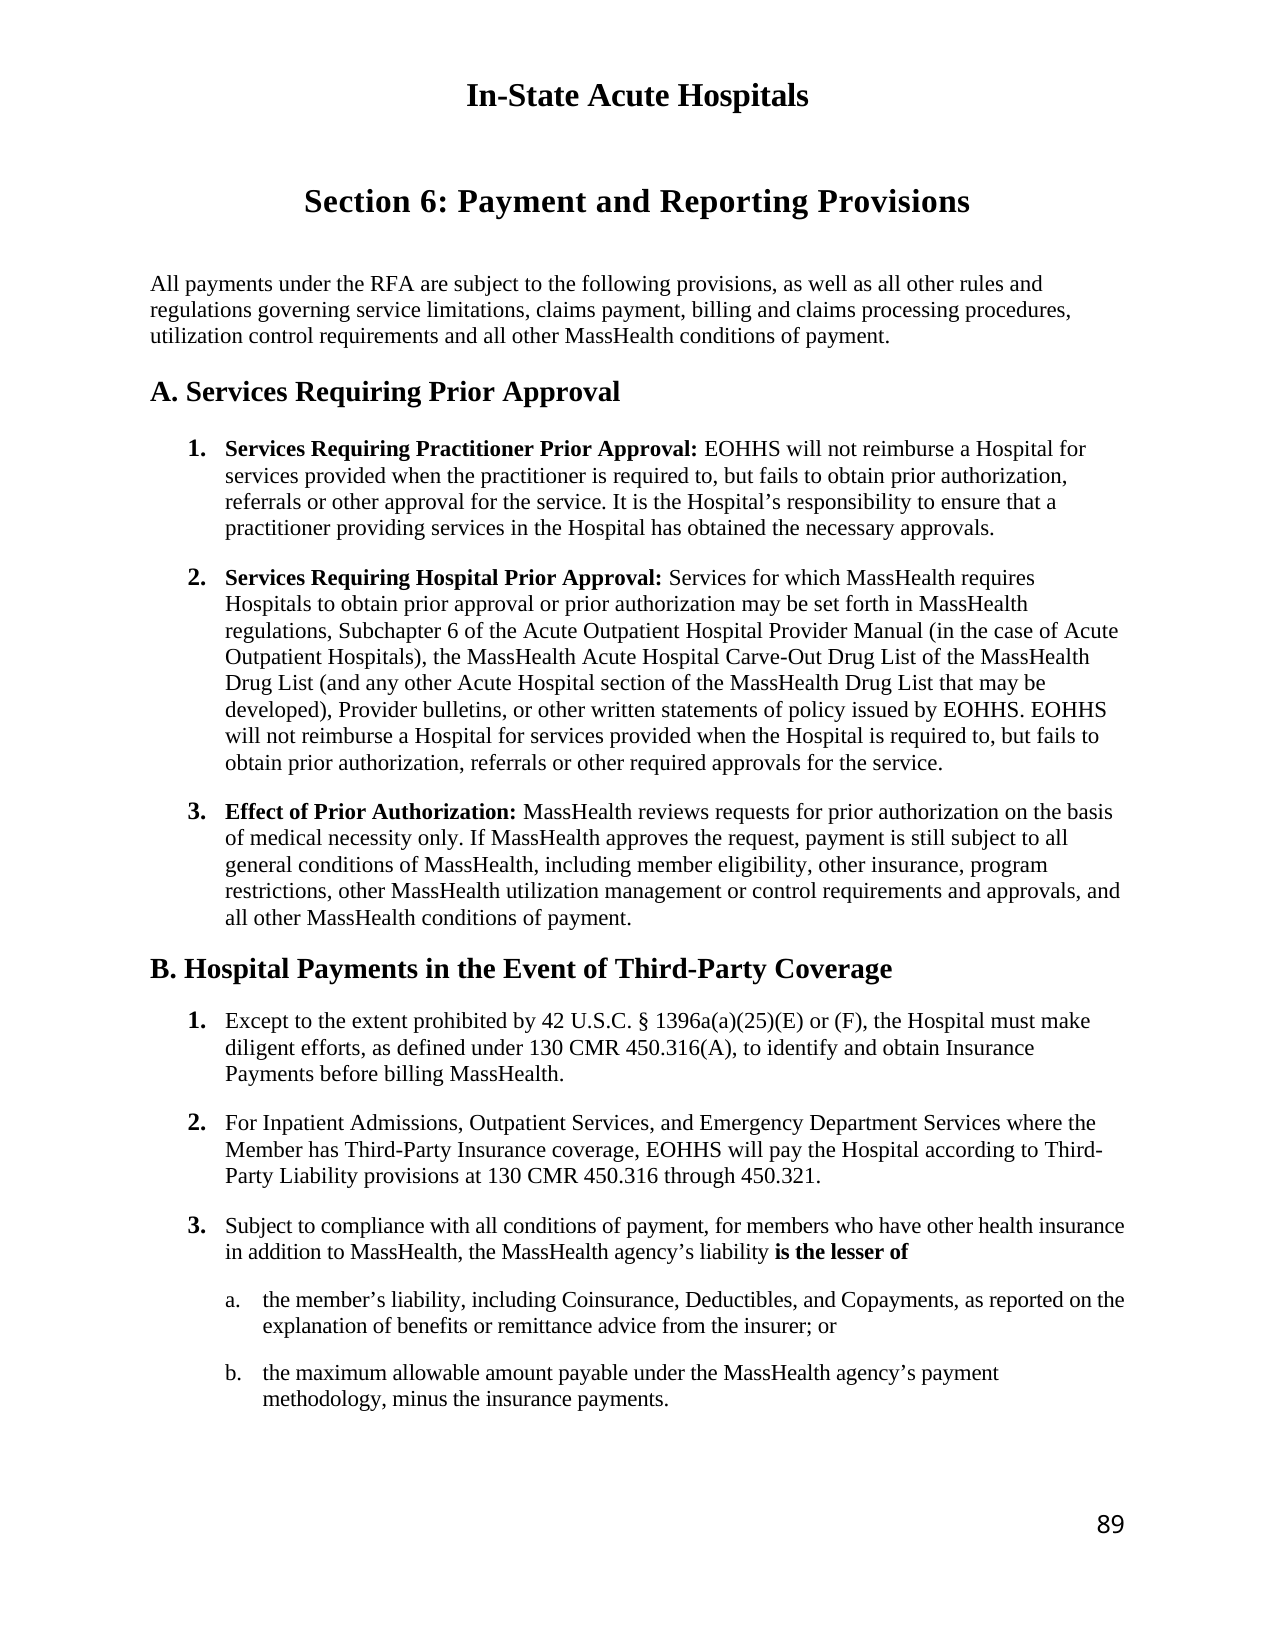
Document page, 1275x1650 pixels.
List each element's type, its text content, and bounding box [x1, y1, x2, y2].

list Except to the extent prohibited by 42 U.S.C. § 1396a(a)(25)(E) or (F), the Hospital must make diligent efforts, as defined under 130 CMR 450.316(A), to identify and obtain Insurance Payments before billing MassHealth. [187, 1005, 1125, 1087]
list the member’s liability, including Coinsurance, Deductibles, and Copayments, as reported on the explanation of benefits or remittance advice from the insurer; or [225, 1286, 1125, 1338]
list Subject to compliance with all conditions of payment, for members who have other health insurance in addition to MassHealth, the MassHealth agency’s liability is the lesser of [187, 1210, 1125, 1265]
text All payments under the RFA are subject to the following provisions, as well as all other rules and regulations governing service limitations, claims payment, billing and claims processing procedures, utilization control requirements and all other MassHealth conditions of payment. [150, 269, 1125, 349]
text B. Hospital Payments in the Event of Third-Party Coverage [150, 951, 1125, 984]
text Section 6: Payment and Reporting Provisions [150, 181, 1125, 219]
list Services Requiring Hospital Prior Approval: Services for which MassHealth requires Hospitals to obtain prior approval or prior authorization may be set forth in MassHealth regulations, Subchapter 6 of the Acute Outpatient Hospital Provider Manual (in the case of Acute Outpatient Hospitals), the MassHealth Acute Hospital Carve-Out Drug List of the MassHealth Drug List (and any other Acute Hospital section of the MassHealth Drug List that may be developed), Provider bulletins, or other written statements of policy issued by EOHHS. EOHHS will not reimburse a Hospital for services provided when the Hospital is required to, but fails to obtain prior authorization, referrals or other required approvals for the service. [187, 562, 1125, 775]
list For Inpatient Admissions, Outpatient Services, and Emergency Department Services where the Member has Third-Party Insurance coverage, EOHHS will pay the Hospital according to Third-Party Liability provisions at 130 CMR 450.316 through 450.321. [187, 1107, 1125, 1189]
list the maximum allowable amount payable under the MassHealth agency’s payment methodology, minus the insurance payments. [225, 1359, 1125, 1412]
list Effect of Prior Authorization: MassHealth reviews requests for prior authorization on the basis of medical necessity only. If MassHealth approves the request, payment is still subject to all general conditions of MassHealth, including member eligibility, other insurance, program restrictions, other MassHealth utilization management or control requirements and approvals, and all other MassHealth conditions of payment. [187, 796, 1125, 930]
list Services Requiring Practitioner Prior Approval: EOHHS will not reimburse a Hospital for services provided when the practitioner is required to, but fails to obtain prior authorization, referrals or other approval for the service. It is the Hospital’s responsibility to ensure that a practitioner providing services in the Hospital has obtained the necessary approvals. [187, 433, 1125, 541]
subtitle A. Services Requiring Prior Approval [150, 374, 1125, 407]
